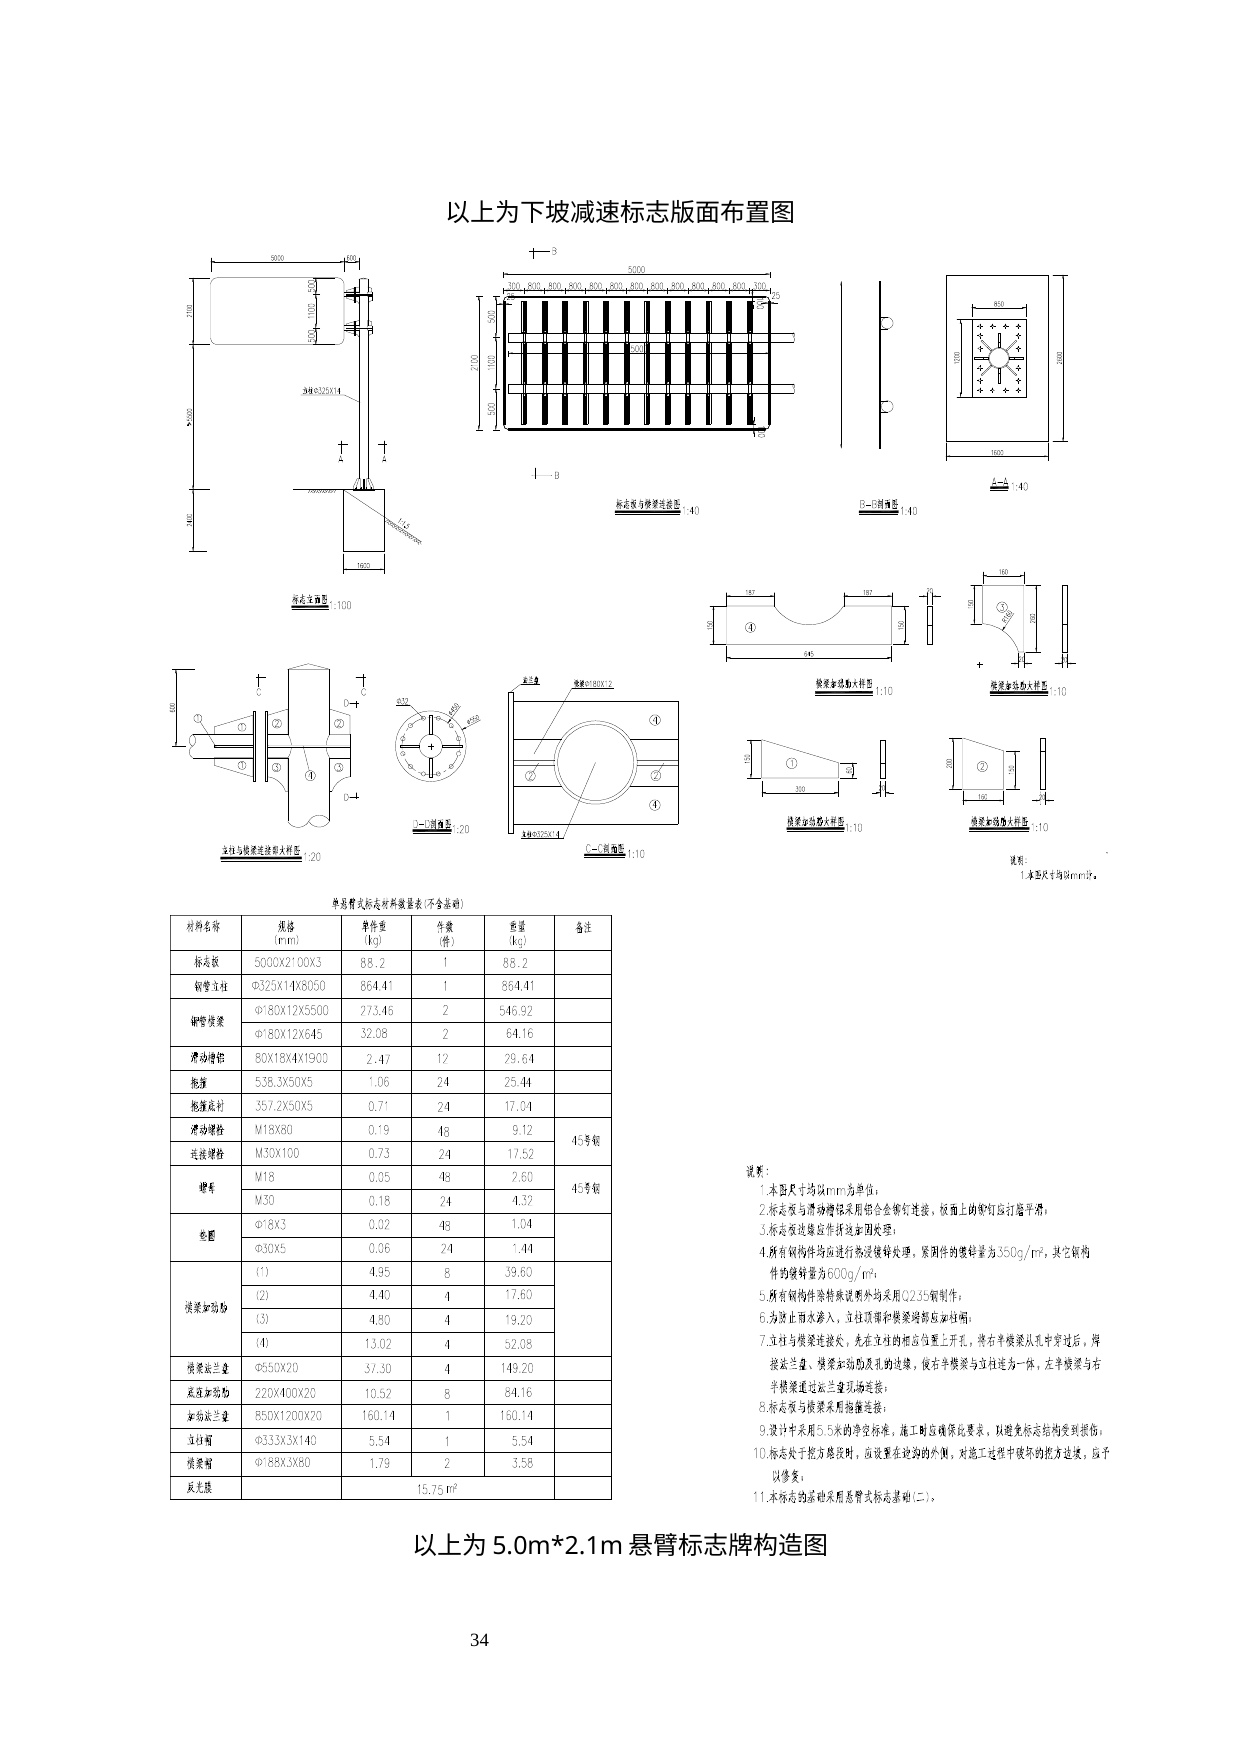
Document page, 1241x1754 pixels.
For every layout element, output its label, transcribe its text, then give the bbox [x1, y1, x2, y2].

text 以上为下坡减速标志版面布置图 [165, 178, 1075, 243]
text 以上为5.0m*2.1m悬臂标志牌构造图 [165, 893, 1075, 1576]
